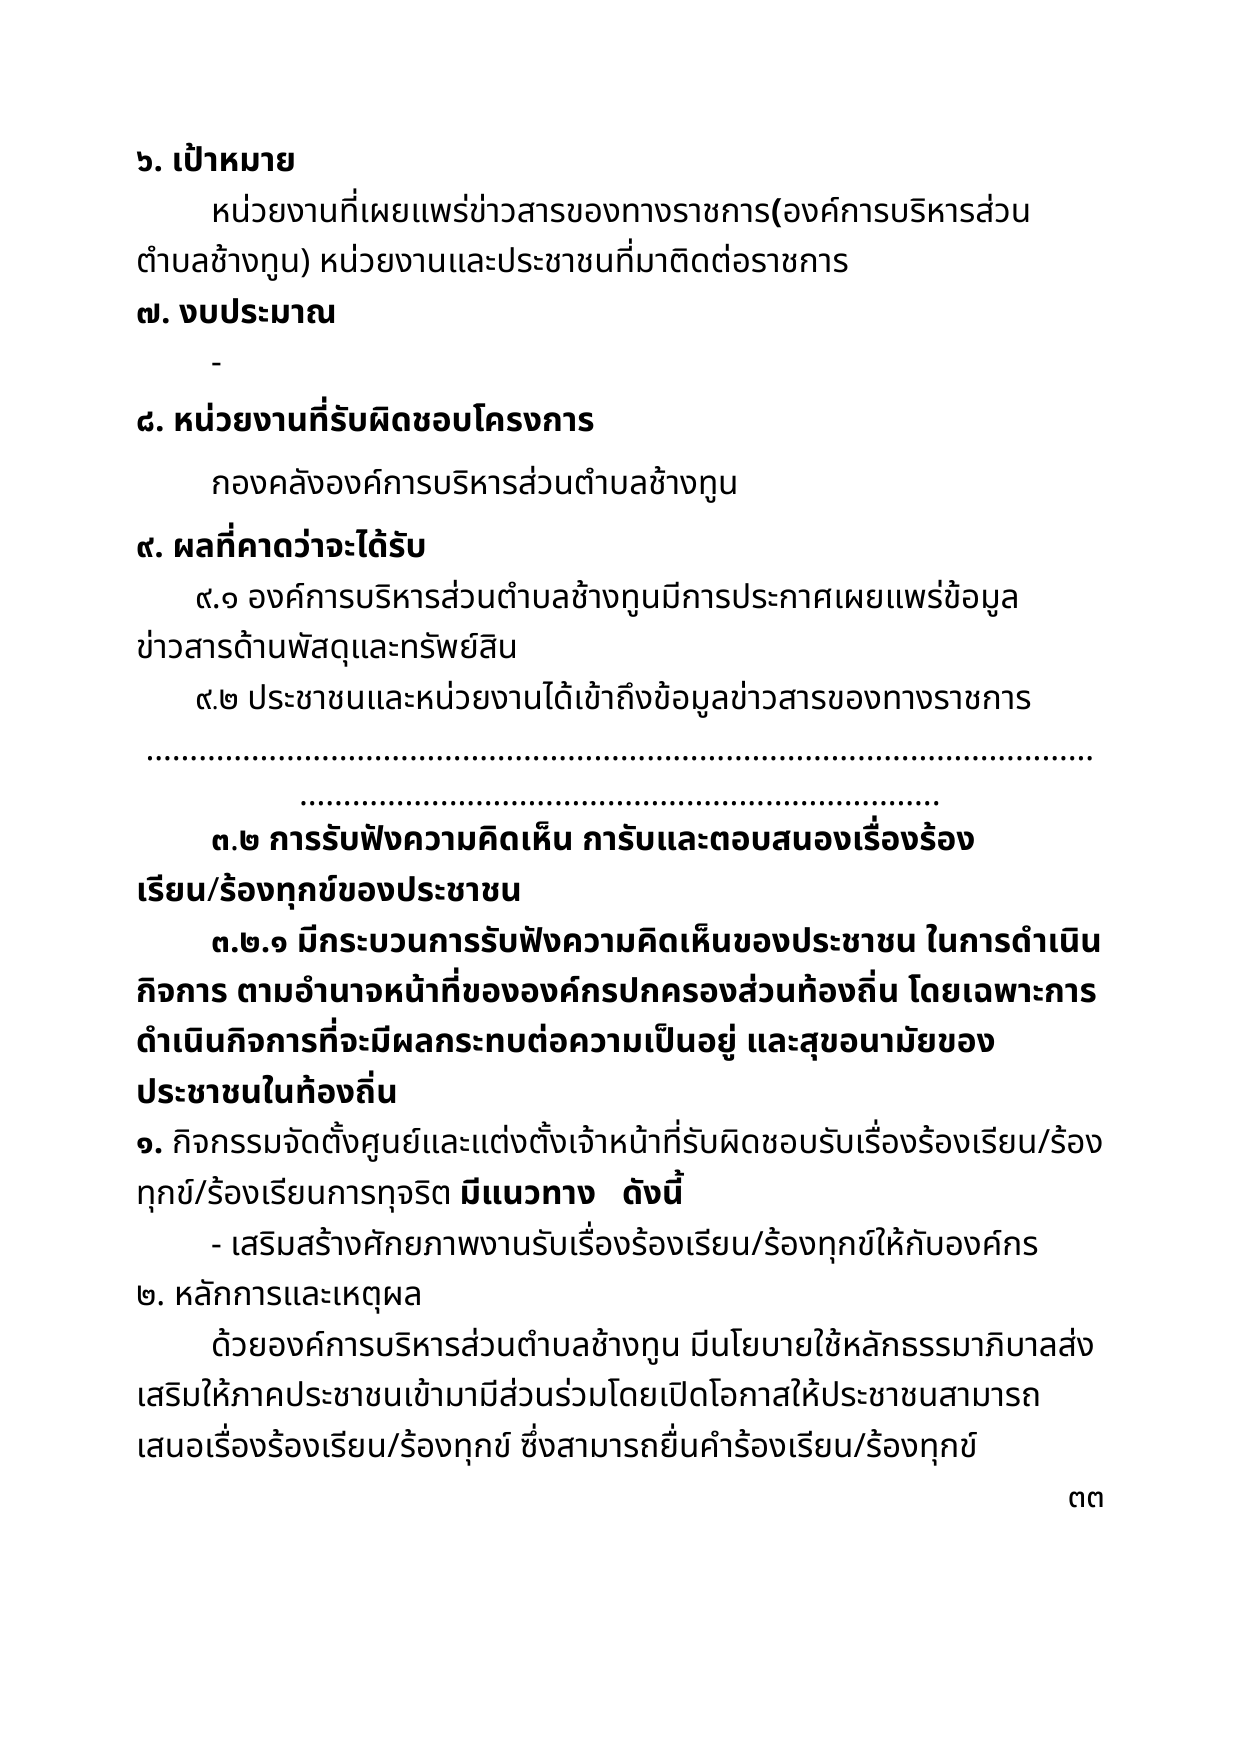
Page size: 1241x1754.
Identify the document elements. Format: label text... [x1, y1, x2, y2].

text ๖. เป้าหมาย [136, 136, 1104, 186]
text ๙. ผลที่คาดว่าจะได้รับ [136, 522, 1104, 573]
text ๒. หลักการและเหตุผล [136, 1270, 1104, 1321]
text ๓๓ [136, 1472, 1104, 1523]
text - เสริมสร้างศักยภาพงานรับเรื่องร้องเรียน/ร้องทุกข์ให้กับองค์กร [136, 1219, 1104, 1270]
text - [136, 338, 1104, 384]
text หน่วยงานที่เผยแพร่ข่าวสารของทางราชการ(องค์การบริหารส่วนตำบลช้างทูน) หน่วยงานและประชาชนที่มาติดต่อราชการ [136, 186, 1104, 288]
text ๓.๒.๑ มีกระบวนการรับฟังความคิดเห็นของประชาชน ในการดำเนินกิจการ ตามอำนาจหน้าที่ขององค์กรปกครองส่วนท้องถิ่น โดยเฉพาะการดำเนินกิจการที่จะมีผลกระทบต่อความเป็นอยู่ และสุขอนามัยของประชาชนในท้องถิ่น [136, 916, 1104, 1118]
text ๙.๑ องค์การบริหารส่วนตำบลช้างทูนมีการประกาศเผยแพร่ข้อมูลข่าวสารด้านพัสดุและทรัพย์สิน [136, 573, 1104, 674]
text ๑. กิจกรรมจัดตั้งศูนย์และแต่งตั้งเจ้าหน้าที่รับผิดชอบรับเรื่องร้องเรียน/ร้องทุกข์/ร้องเรียนการทุจริต มีแนวทาง ดังนี้ [136, 1118, 1104, 1219]
text ๘. หน่วยงานที่รับผิดชอบโครงการ [136, 396, 1104, 447]
text ๗. งบประมาณ [136, 288, 1104, 338]
text ๓.๒ การรับฟังความคิดเห็น การับและตอบสนองเรื่องร้องเรียน/ร้องทุกข์ของประชาชน [136, 815, 1104, 916]
text ๙.๒ ประชาชนและหน่วยงานได้เข้าถึงข้อมูลข่าวสารของทางราชการ [136, 674, 1104, 724]
text ……………………………………………………………………………………………………………..……………………………………………….. [136, 724, 1104, 815]
text ด้วยองค์การบริหารส่วนตำบลช้างทูน มีนโยบายใช้หลักธรรมาภิบาลส่งเสริมให้ภาคประชาชนเข้ามามีส่วนร่วมโดยเปิดโอกาสให้ประชาชนสามารถเสนอเรื่องร้องเรียน/ร้องทุกข์ ซึ่งสามารถยื่นคำร้องเรียน/ร้องทุกข์ [136, 1321, 1104, 1472]
text กองคลังองค์การบริหารส่วนตำบลช้างทูน [173, 459, 1104, 510]
